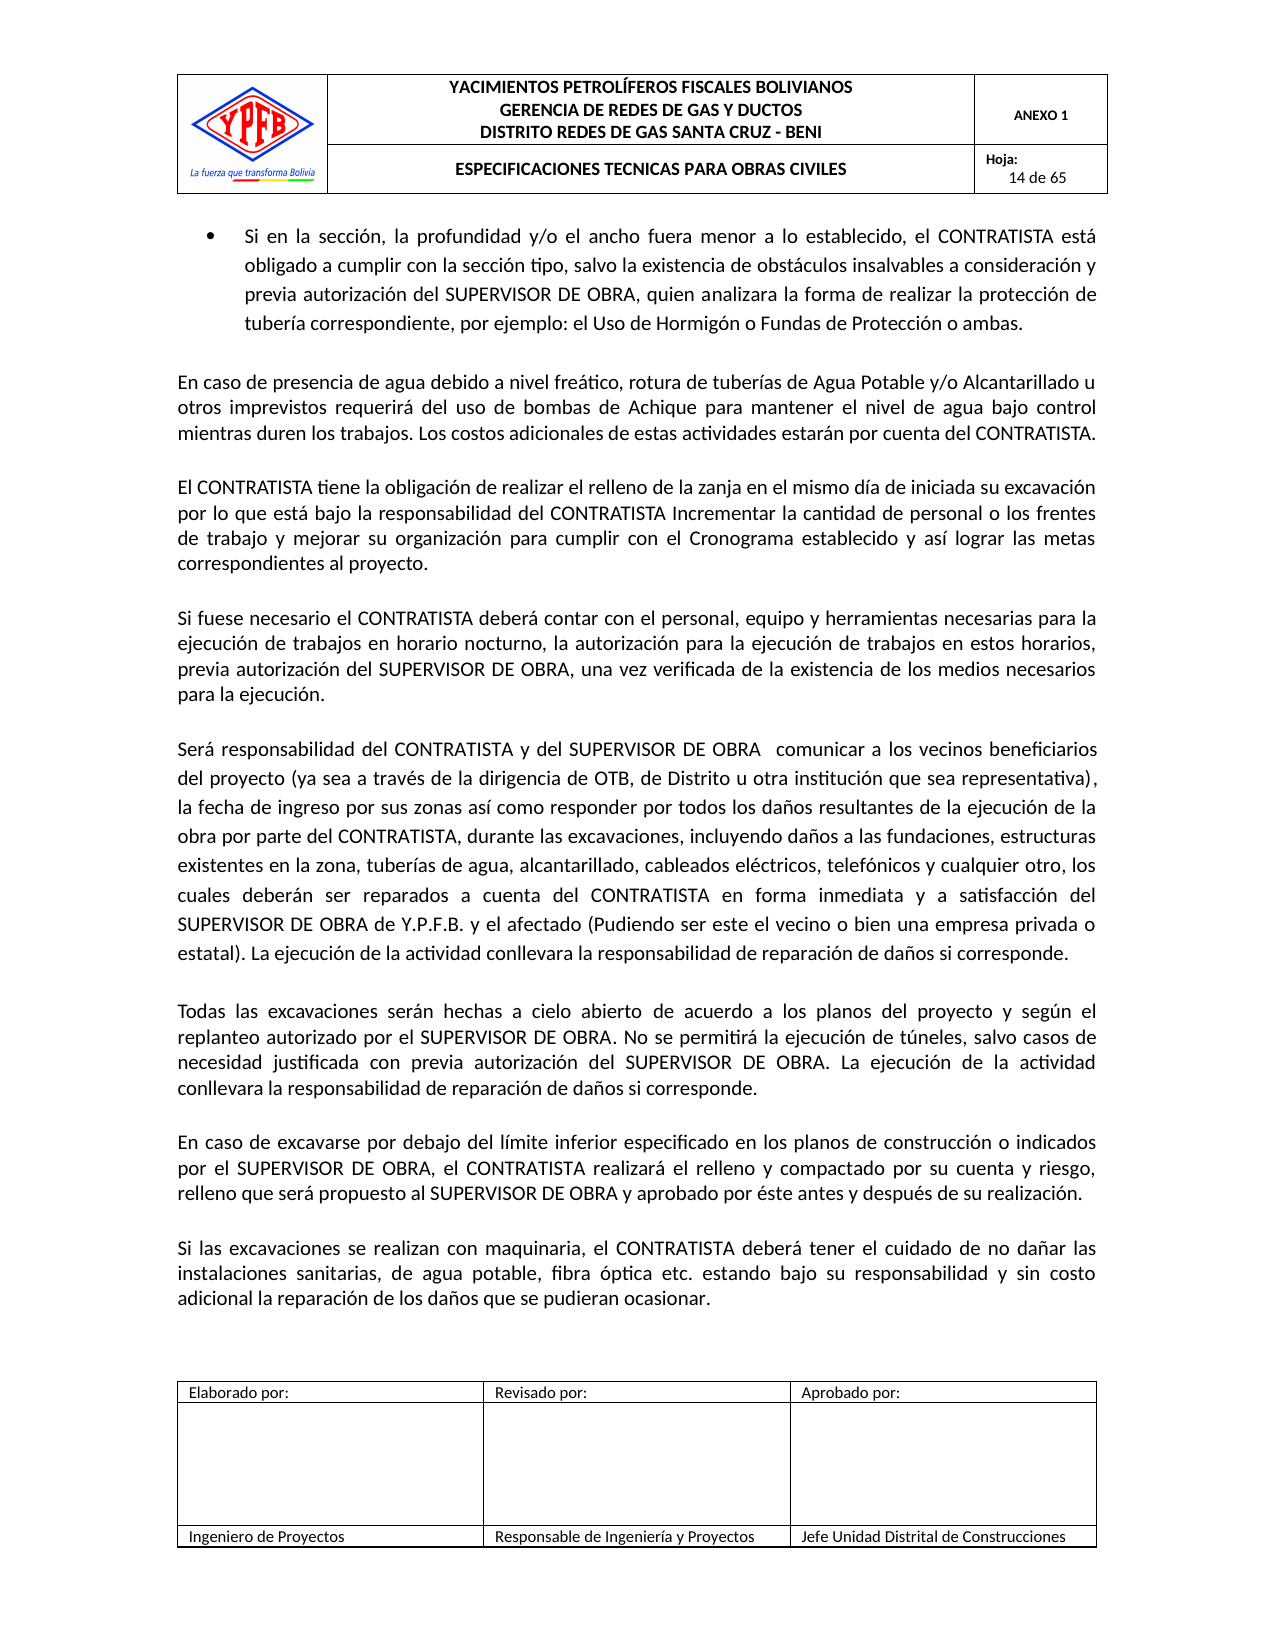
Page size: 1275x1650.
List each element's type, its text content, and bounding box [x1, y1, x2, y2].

list Si en la sección, la profundidad y/o el ancho fuera menor a lo establecido, el CONTRATISTA está obligado a cumplir con la sección tipo, salvo la existencia de obstáculos insalvables a consideración y previa autorización del SUPERVISOR DE OBRA, quien analizara la forma de realizar la protección de tubería correspondiente, por ejemplo: el Uso de Hormigón o Fundas de Protección o ambas. [207, 223, 1098, 336]
text Si las excavaciones se realizan con maquinaria, el CONTRATISTA deberá tener el cuidado de no dañar las instalaciones sanitarias, de agua potable, fibra óptica etc. estando bajo su responsabilidad y sin costo adicional la reparación de los daños que se pudieran ocasionar. [177, 1235, 1098, 1311]
text Todas las excavaciones serán hechas a cielo abierto de acuerdo a los planos del proyecto y según el replanteo autorizado por el SUPERVISOR DE OBRA. No se permitirá la ejecución de túneles, salvo casos de necesidad justificada con previa autorización del SUPERVISOR DE OBRA. La ejecución de la actividad conllevara la responsabilidad de reparación de daños si corresponde. [177, 998, 1098, 1100]
text En caso de presencia de agua debido a nivel freático, rotura de tuberías de Agua Potable y/o Alcantarillado u otros imprevistos requerirá del uso de bombas de Achique para mantener el nivel de agua bajo control mientras duren los trabajos. Los costos adicionales de estas actividades estarán por cuenta del CONTRATISTA. [177, 369, 1098, 445]
text En caso de excavarse por debajo del límite inferior especificado en los planos de construcción o indicados por el SUPERVISOR DE OBRA, el CONTRATISTA realizará el relleno y compactado por su cuenta y riesgo, relleno que será propuesto al SUPERVISOR DE OBRA y aprobado por éste antes y después de su realización. [177, 1129, 1098, 1206]
text Será responsabilidad del CONTRATISTA y del SUPERVISOR DE OBRA comunicar a los vecinos beneficiarios del proyecto (ya sea a través de la dirigencia de OTB, de Distrito u otra institución que sea representativa), la fecha de ingreso por sus zonas así como responder por todos los daños resultantes de la ejecución de la obra por parte del CONTRATISTA, durante las excavaciones, incluyendo daños a las fundaciones, estructuras existentes en la zona, tuberías de agua, alcantarillado, cableados eléctricos, telefónicos y cualquier otro, los cuales deberán ser reparados a cuenta del CONTRATISTA en forma inmediata y a satisfacción del SUPERVISOR DE OBRA de Y.P.F.B. y el afectado (Pudiendo ser este el vecino o bien una empresa privada o estatal). La ejecución de la actividad conllevara la responsabilidad de reparación de daños si corresponde. [177, 736, 1098, 966]
picture [188, 81, 316, 187]
text El CONTRATISTA tiene la obligación de realizar el relleno de la zanja en el mismo día de iniciada su excavación por lo que está bajo la responsabilidad del CONTRATISTA Incrementar la cantidad de personal o los frentes de trabajo y mejorar su organización para cumplir con el Cronograma establecido y así lograr las metas correspondientes al proyecto. [177, 474, 1098, 576]
text Si fuese necesario el CONTRATISTA deberá contar con el personal, equipo y herramientas necesarias para la ejecución de trabajos en horario nocturno, la autorización para la ejecución de trabajos en estos horarios, previa autorización del SUPERVISOR DE OBRA, una vez verificada de la existencia de los medios necesarios para la ejecución. [177, 605, 1098, 707]
